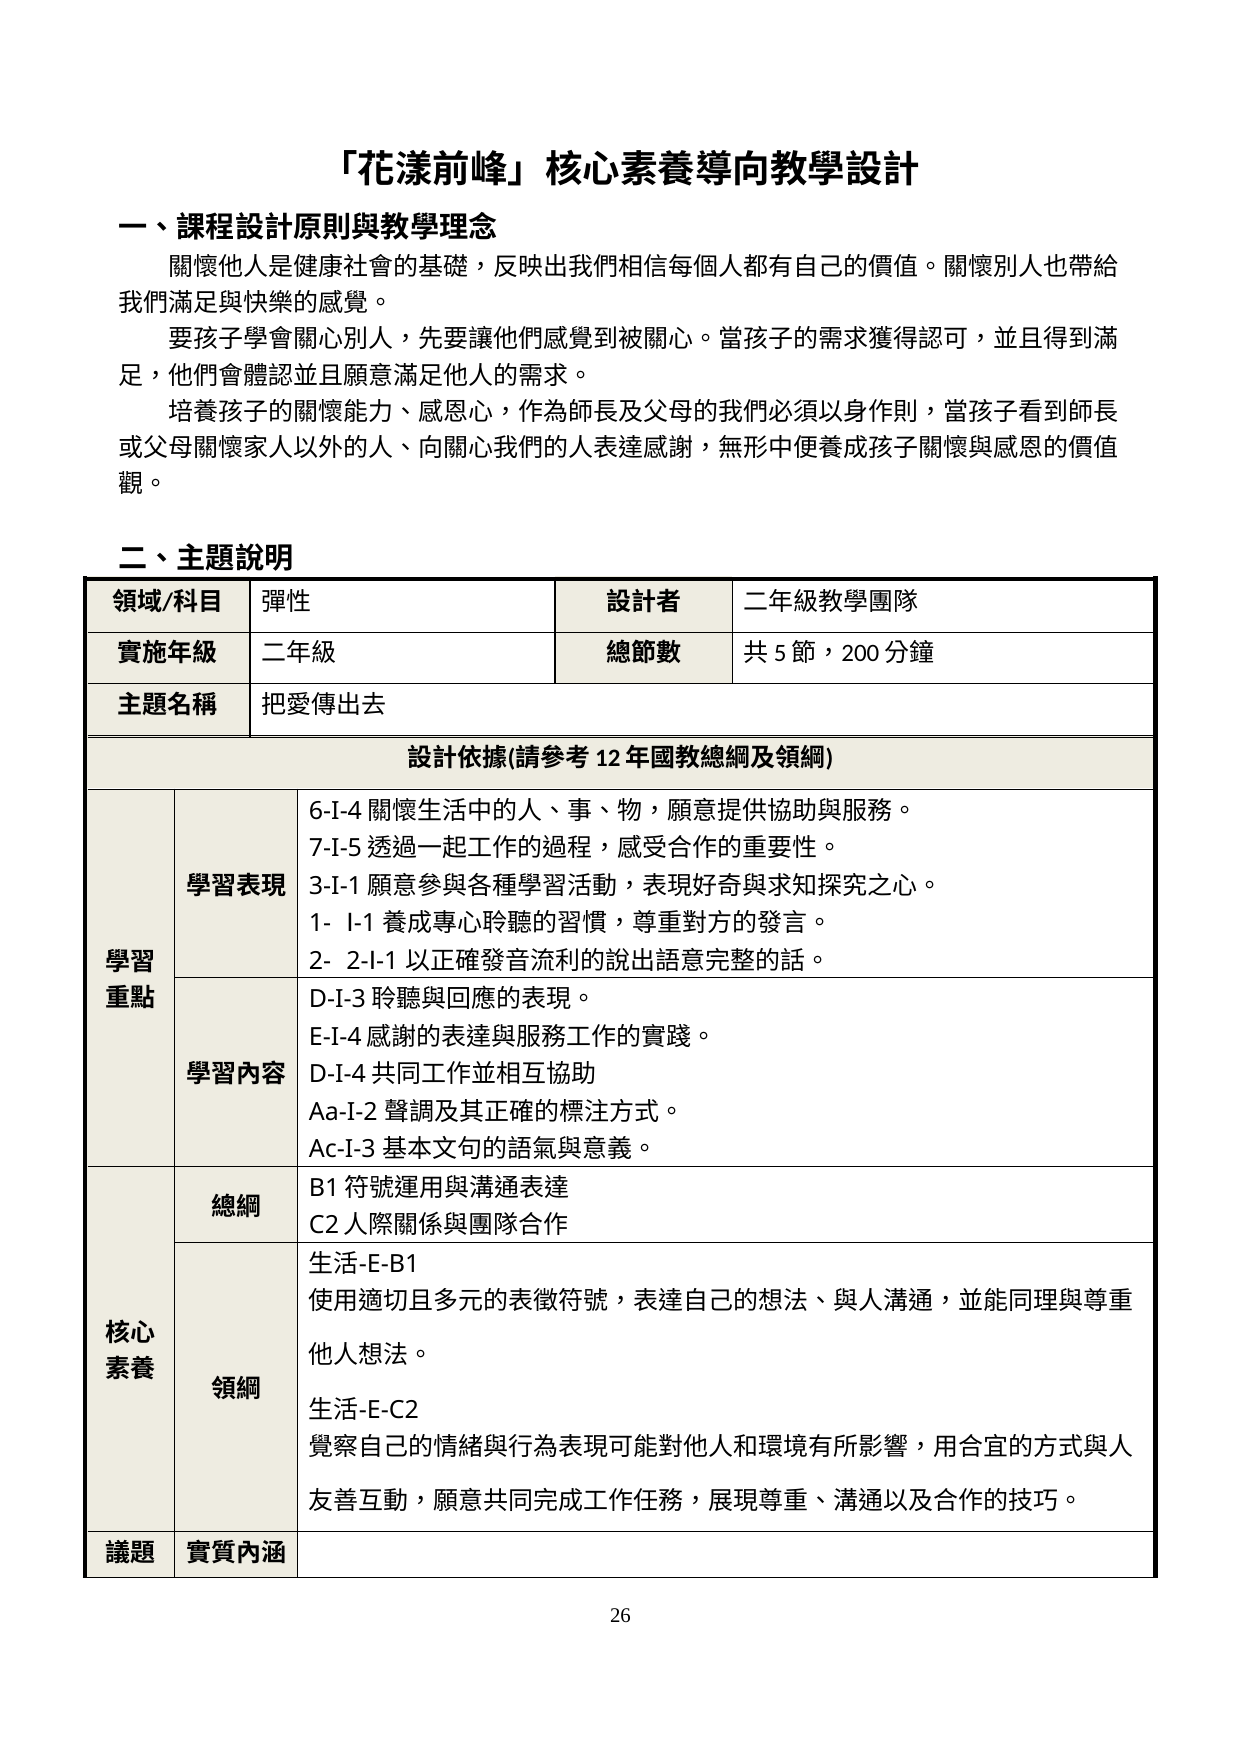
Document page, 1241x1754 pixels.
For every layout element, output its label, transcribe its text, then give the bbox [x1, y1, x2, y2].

text 培養孩子的關懷能力、感恩心，作為師長及父母的我們必須以身作則，當孩子看到師長或父母關懷家人以外的人、向關心我們的人表達感謝，無形中便養成孩子關懷與感恩的價值觀。 [118, 391, 1122, 500]
table_cell 生活-E-B1 使用適切且多元的表徵符號，表達自己的想法、與人溝通，並能同理與尊重他人想法。 生活-E-C2 覺察自己的情緒與行為表現可能對他人和環境有所影響，用合宜的方式與人友善互動，願意共同完成工作任務，展現尊重、溝通以及合作的技巧。 [298, 1243, 1153, 1531]
table_cell 設計依據(請參考12年國教總綱及領綱) [87, 738, 1153, 788]
table_cell 二年級 [251, 633, 554, 683]
table_header 彈性 [251, 581, 554, 632]
table_cell 把愛傳出去 [251, 684, 1153, 735]
table_header 領域/科目 [87, 581, 249, 632]
table_cell [298, 1532, 1153, 1577]
table_cell 共5節，200分鐘 [733, 633, 1153, 683]
table_cell 學習表現 [175, 790, 297, 977]
text 「花漾前峰」核心素養導向教學設計 [118, 129, 1122, 204]
table_cell 核心 素養 [87, 1167, 174, 1531]
table_cell 實施年級 [87, 633, 249, 683]
table_cell 學習 重點 [87, 790, 174, 1166]
text 要孩子學會關心別人，先要讓他們感覺到被關心。當孩子的需求獲得認可，並且得到滿足，他們會體認並且願意滿足他人的需求。 [118, 319, 1122, 391]
table_cell 總綱 [175, 1167, 297, 1242]
text 二、主題說明 [118, 534, 1122, 576]
table_cell 學習內容 [175, 978, 297, 1166]
table_cell B1符號運用與溝通表達 C2人際關係與團隊合作 [298, 1167, 1153, 1242]
table_cell 領綱 [175, 1243, 297, 1531]
table_cell 實質內涵 [175, 1532, 297, 1577]
table_cell 6-I-4關懷生活中的人、事、物，願意提供協助與服務。 7-I-5透過一起工作的過程，感受合作的重要性。 3-I-1願意參與各種學習活動，表現好奇與求知探究之心。 Ⅰ-1 養成專心聆聽的習慣，尊重對方的發言。 2-Ⅰ-1 以正確發音流利的說出語意完整的話。 [298, 790, 1153, 977]
table_cell D-I-3聆聽與回應的表現。 E-I-4感謝的表達與服務工作的實踐。 D-I-4共同工作並相互協助 Aa-I-2 聲調及其正確的標注方式。 Ac-I-3 基本文句的語氣與意義。 [298, 978, 1153, 1166]
table_cell 議題 融入 [87, 1532, 174, 1577]
text 一、課程設計原則與教學理念 [118, 204, 1122, 246]
table_header 設計者 [556, 581, 732, 632]
table_cell 總節數 [556, 633, 732, 683]
table_header 二年級教學團隊 [733, 581, 1153, 632]
table_cell 主題名稱 [87, 684, 249, 735]
text 關懷他人是健康社會的基礎，反映出我們相信每個人都有自己的價值。關懷別人也帶給我們滿足與快樂的感覺。 [118, 246, 1122, 319]
